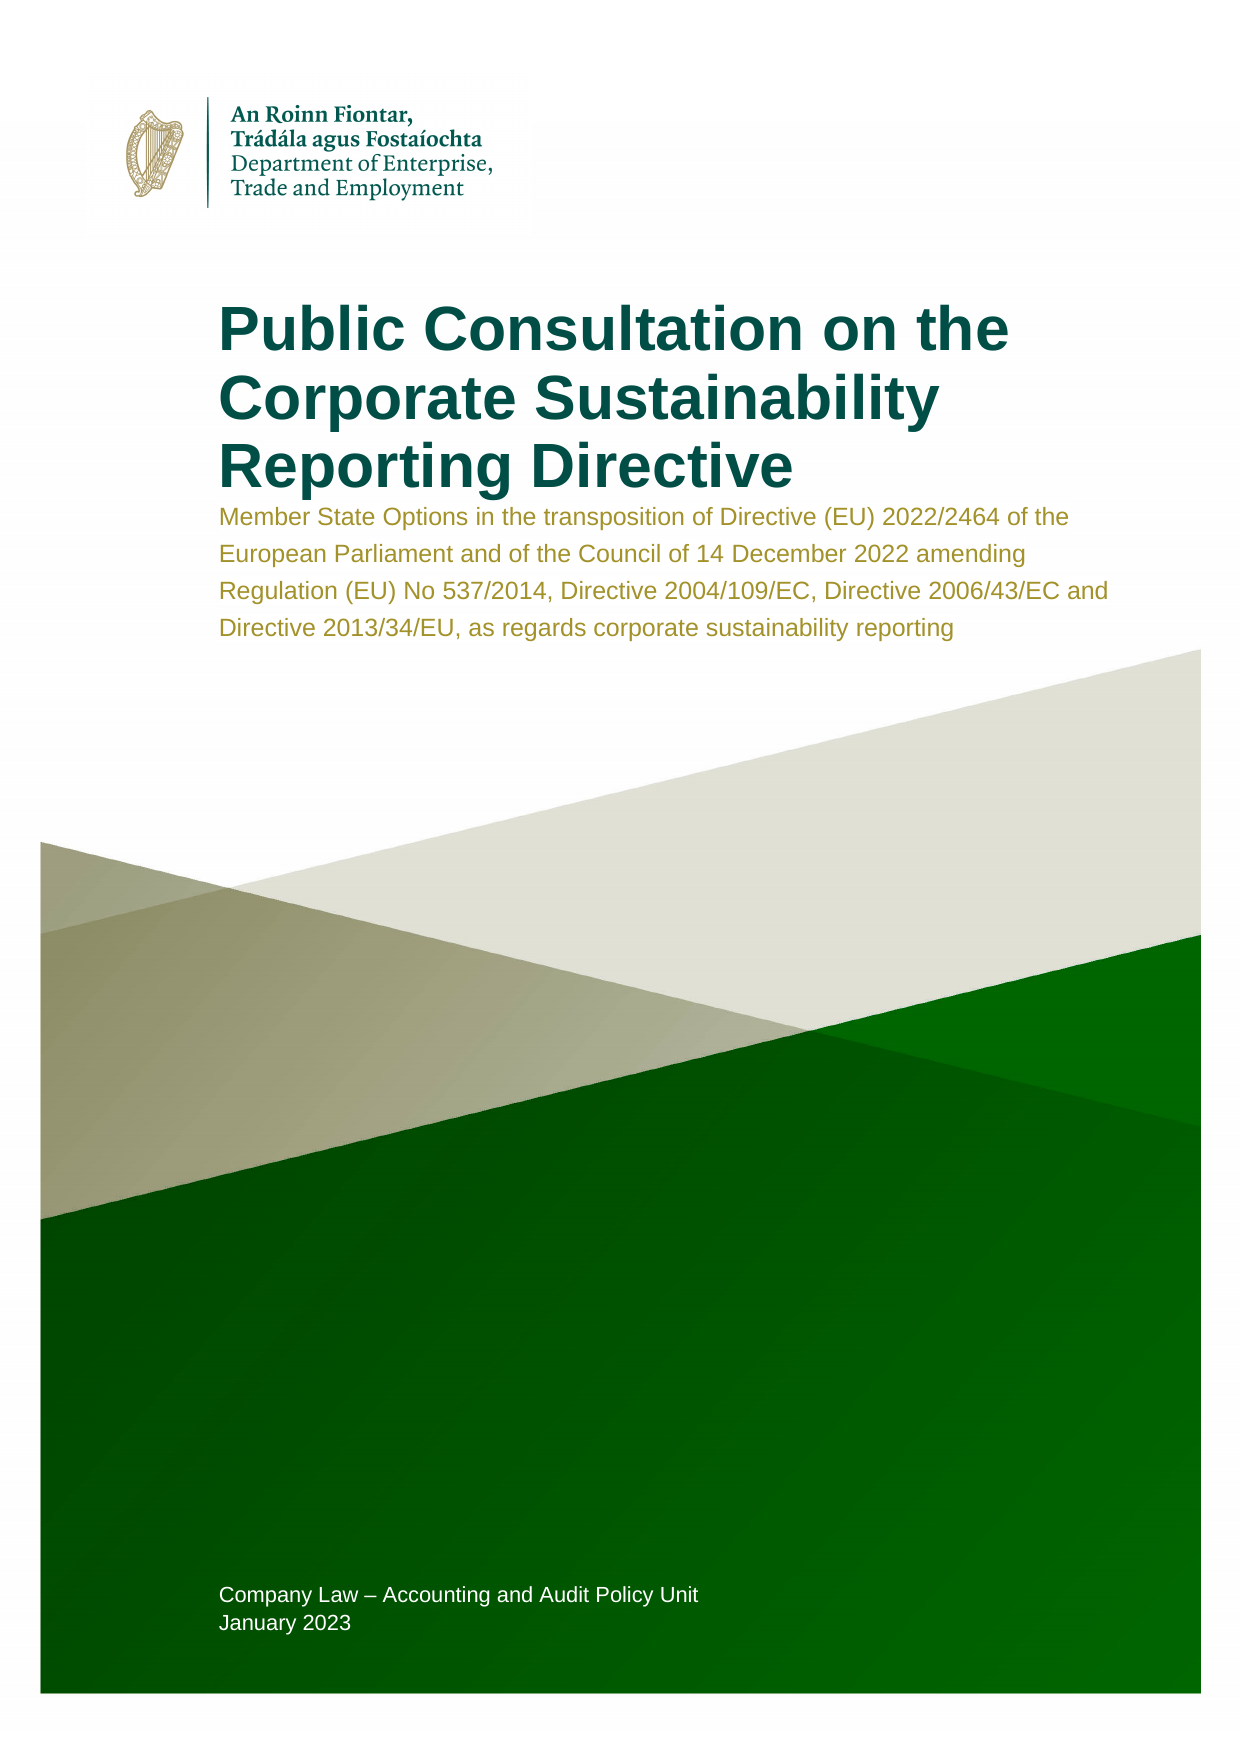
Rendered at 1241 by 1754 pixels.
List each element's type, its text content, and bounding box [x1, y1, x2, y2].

subtitle Member State Options in the transposition of Directive (EU) 2022/2464 of the European Parliament and of the Council of 14 December 2022 amending Regulation (EU) No 537/2014, Directive 2004/109/EC, Directive 2006/43/EC and Directive 2013/34/EU, as regards corporate sustainability reporting [218, 502, 1122, 642]
title Public Consultation on the Corporate Sustainability Reporting Directive [218, 295, 1122, 502]
picture [0, 70, 1241, 1730]
